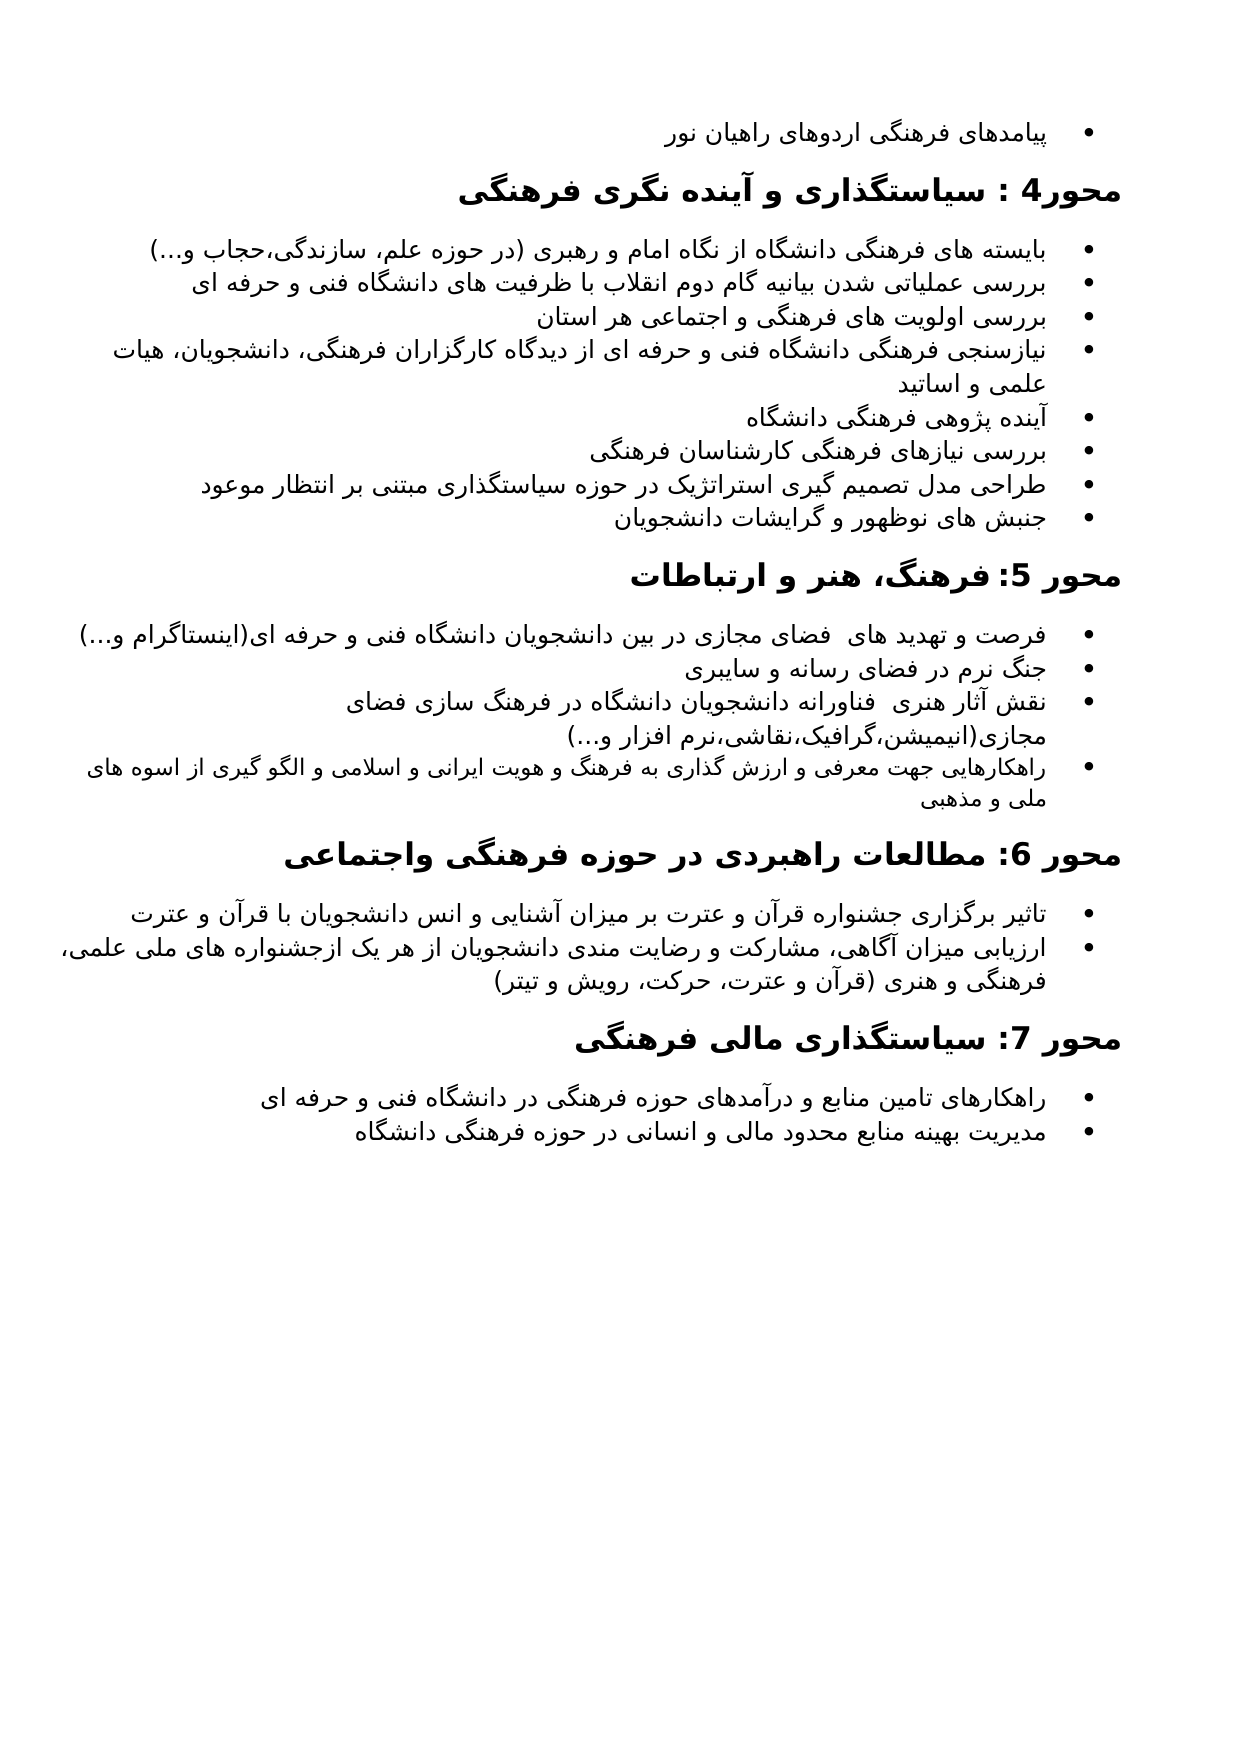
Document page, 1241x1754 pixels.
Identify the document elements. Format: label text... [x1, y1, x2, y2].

list راهکارهای تامین منابع و درآمدهای حوزه فرهنگی در دانشگاه فنی و حرفه ای [52, 1083, 1084, 1112]
list آینده پژوهی فرهنگی دانشگاه [52, 403, 1084, 432]
list بررسی عملیاتی شدن بیانیه گام دوم انقلاب با ظرفیت های دانشگاه فنی و حرفه ای [52, 269, 1084, 298]
list مدیریت بهینه منابع محدود مالی و انسانی در حوزه فرهنگی دانشگاه [52, 1117, 1084, 1146]
list جنگ نرم در فضای رسانه و سایبری [52, 654, 1084, 683]
text محور 5: فرهنگ، هنر و ارتباطات [52, 558, 1122, 594]
list پیامدهای فرهنگی اردوهای راهیان نور [52, 118, 1084, 147]
list بایسته های فرهنگی دانشگاه از نگاه امام و رهبری (در حوزه علم، سازندگی،حجاب و...) [52, 235, 1084, 264]
list تاثیر برگزاری جشنواره قرآن و عترت بر میزان آشنایی و انس دانشجویان با قرآن و عترت [52, 899, 1084, 928]
list فرصت و تهدید های فضای مجازی در بین دانشجویان دانشگاه فنی و حرفه ای(اینستاگرام و...) [52, 620, 1084, 649]
list بررسی اولویت های فرهنگی و اجتماعی هر استان [52, 302, 1084, 331]
list ارزیابی میزان آگاهی، مشارکت و رضایت مندی دانشجویان از هر یک ازجشنواره های ملی علمی، فرهنگی و هنری (قرآن و عترت، حرکت، رویش و تیتر) [52, 933, 1084, 996]
list طراحی مدل تصمیم گیری استراتژیک در حوزه سیاستگذاری مبتنی بر انتظار موعود [52, 470, 1084, 499]
text محور 6: مطالعات راهبردی در حوزه فرهنگی واجتماعی [52, 837, 1122, 873]
list راهکارهایی جهت معرفی و ارزش گذاری به فرهنگ و هویت ایرانی و اسلامی و الگو گیری از اسوه های ملی و مذهبی [52, 754, 1084, 812]
list نقش آثار هنری فناورانه دانشجویان دانشگاه در فرهنگ سازی فضای مجازی(انیمیشن،گرافیک،نقاشی،نرم افزار و...) [52, 687, 1084, 750]
text محور 7: سیاستگذاری مالی فرهنگی [52, 1021, 1122, 1057]
list جنبش های نوظهور و گرایشات دانشجویان [52, 503, 1084, 533]
text محور4 : سیاستگذاری و آینده نگری فرهنگی [52, 172, 1122, 209]
list نیازسنجی فرهنگی دانشگاه فنی و حرفه ای از دیدگاه کارگزاران فرهنگی، دانشجویان، هیات علمی و اساتید [52, 336, 1084, 398]
list بررسی نیازهای فرهنگی کارشناسان فرهنگی [52, 436, 1084, 466]
